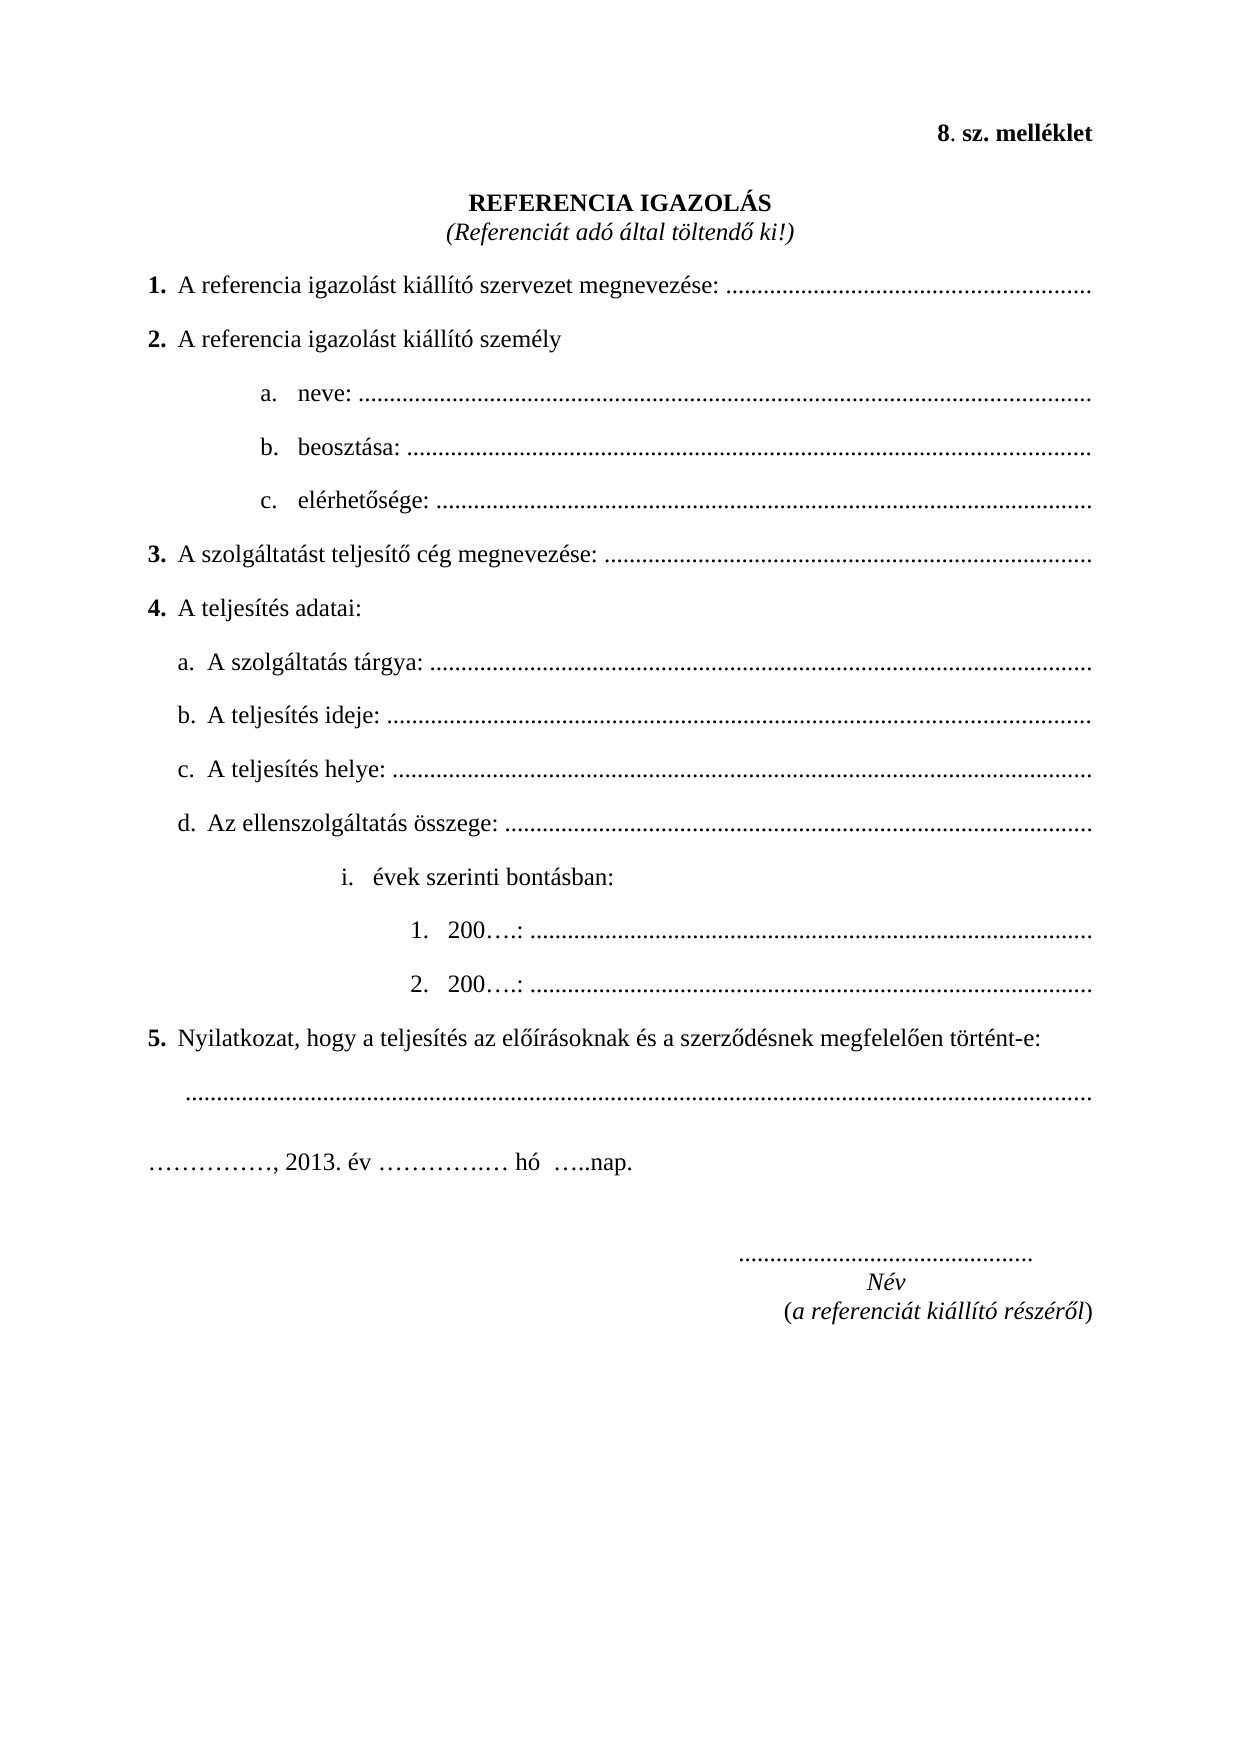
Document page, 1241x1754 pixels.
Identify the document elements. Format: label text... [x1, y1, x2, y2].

list A referencia igazolást kiállító személy [148, 324, 1092, 353]
text REFERENCIA IGAZOLÁS [148, 188, 1092, 217]
list évek szerinti bontásban: [354, 862, 1092, 891]
text Név [148, 1267, 1092, 1296]
list A teljesítés adatai: [148, 593, 1092, 622]
list A szolgáltatást teljesítő cég megnevezése: [148, 539, 1092, 568]
list A referencia igazolást kiállító szervezet megnevezése: [148, 271, 1092, 299]
list A teljesítés ideje: [177, 701, 1092, 729]
list elérhetősége: [260, 486, 1092, 514]
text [148, 1296, 1092, 1325]
list A teljesítés helye: [177, 754, 1092, 783]
text 8. sz. melléklet [148, 118, 1092, 147]
list A szolgáltatás tárgya: [177, 647, 1092, 676]
list 200….: [410, 969, 1092, 998]
list neve: [260, 378, 1092, 407]
list Nyilatkozat, hogy a teljesítés az előírásoknak és a szerződésnek megfelelően történt-e: [148, 1023, 1092, 1052]
text (Referenciát adó által töltendő ki!) [148, 217, 1092, 246]
list Az ellenszolgáltatás összege: [177, 808, 1092, 837]
list 200….: [410, 916, 1092, 944]
text ……………, 2013. év ………….… hó …..nap. [148, 1147, 1092, 1176]
list beosztása: [260, 432, 1092, 461]
